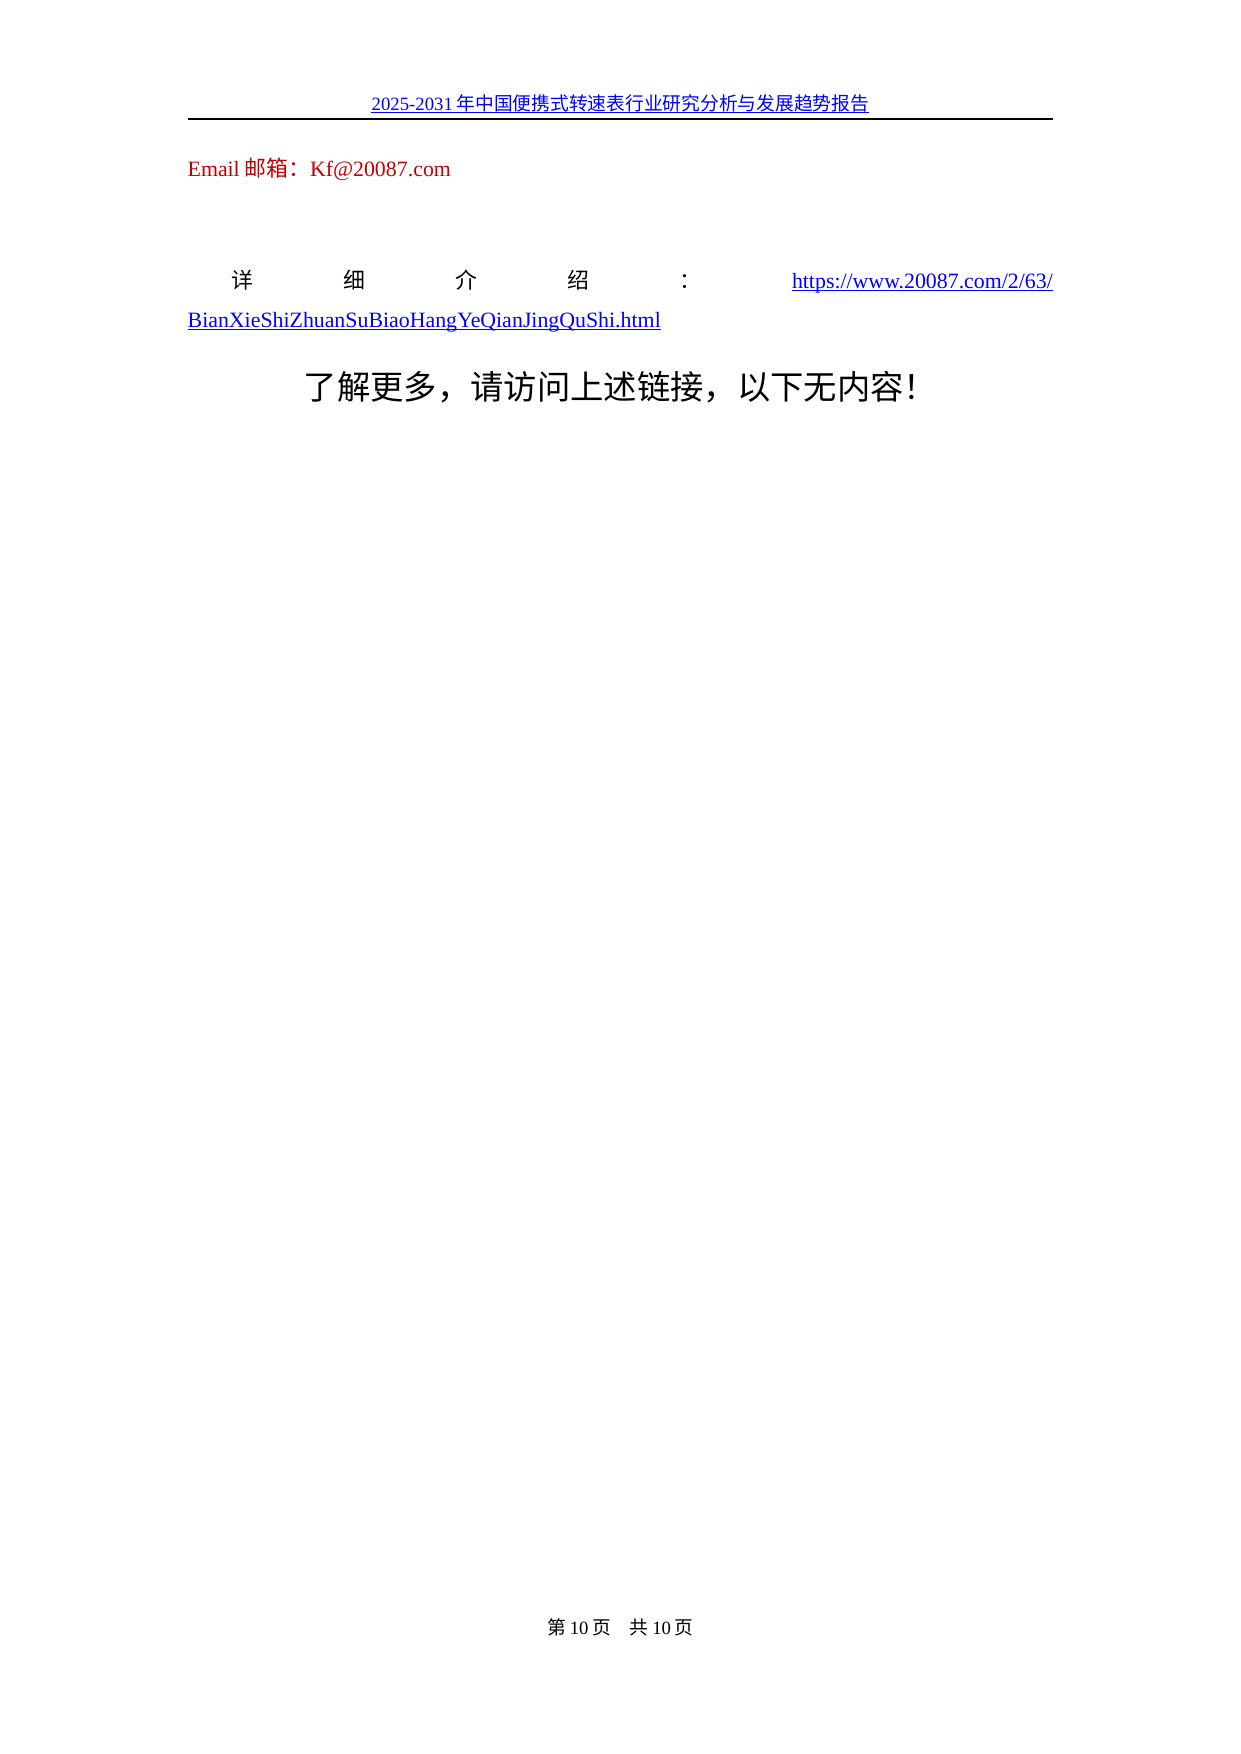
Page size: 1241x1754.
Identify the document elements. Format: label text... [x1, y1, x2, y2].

title 了解更多，请访问上述链接，以下无内容！ [187, 352, 1053, 417]
text 详细介绍：https://www.20087.com/2/63/BianXieShiZhuanSuBiaoHangYeQianJingQuShi.html [187, 263, 1053, 336]
text Email邮箱：Kf@20087.com [187, 150, 1053, 183]
